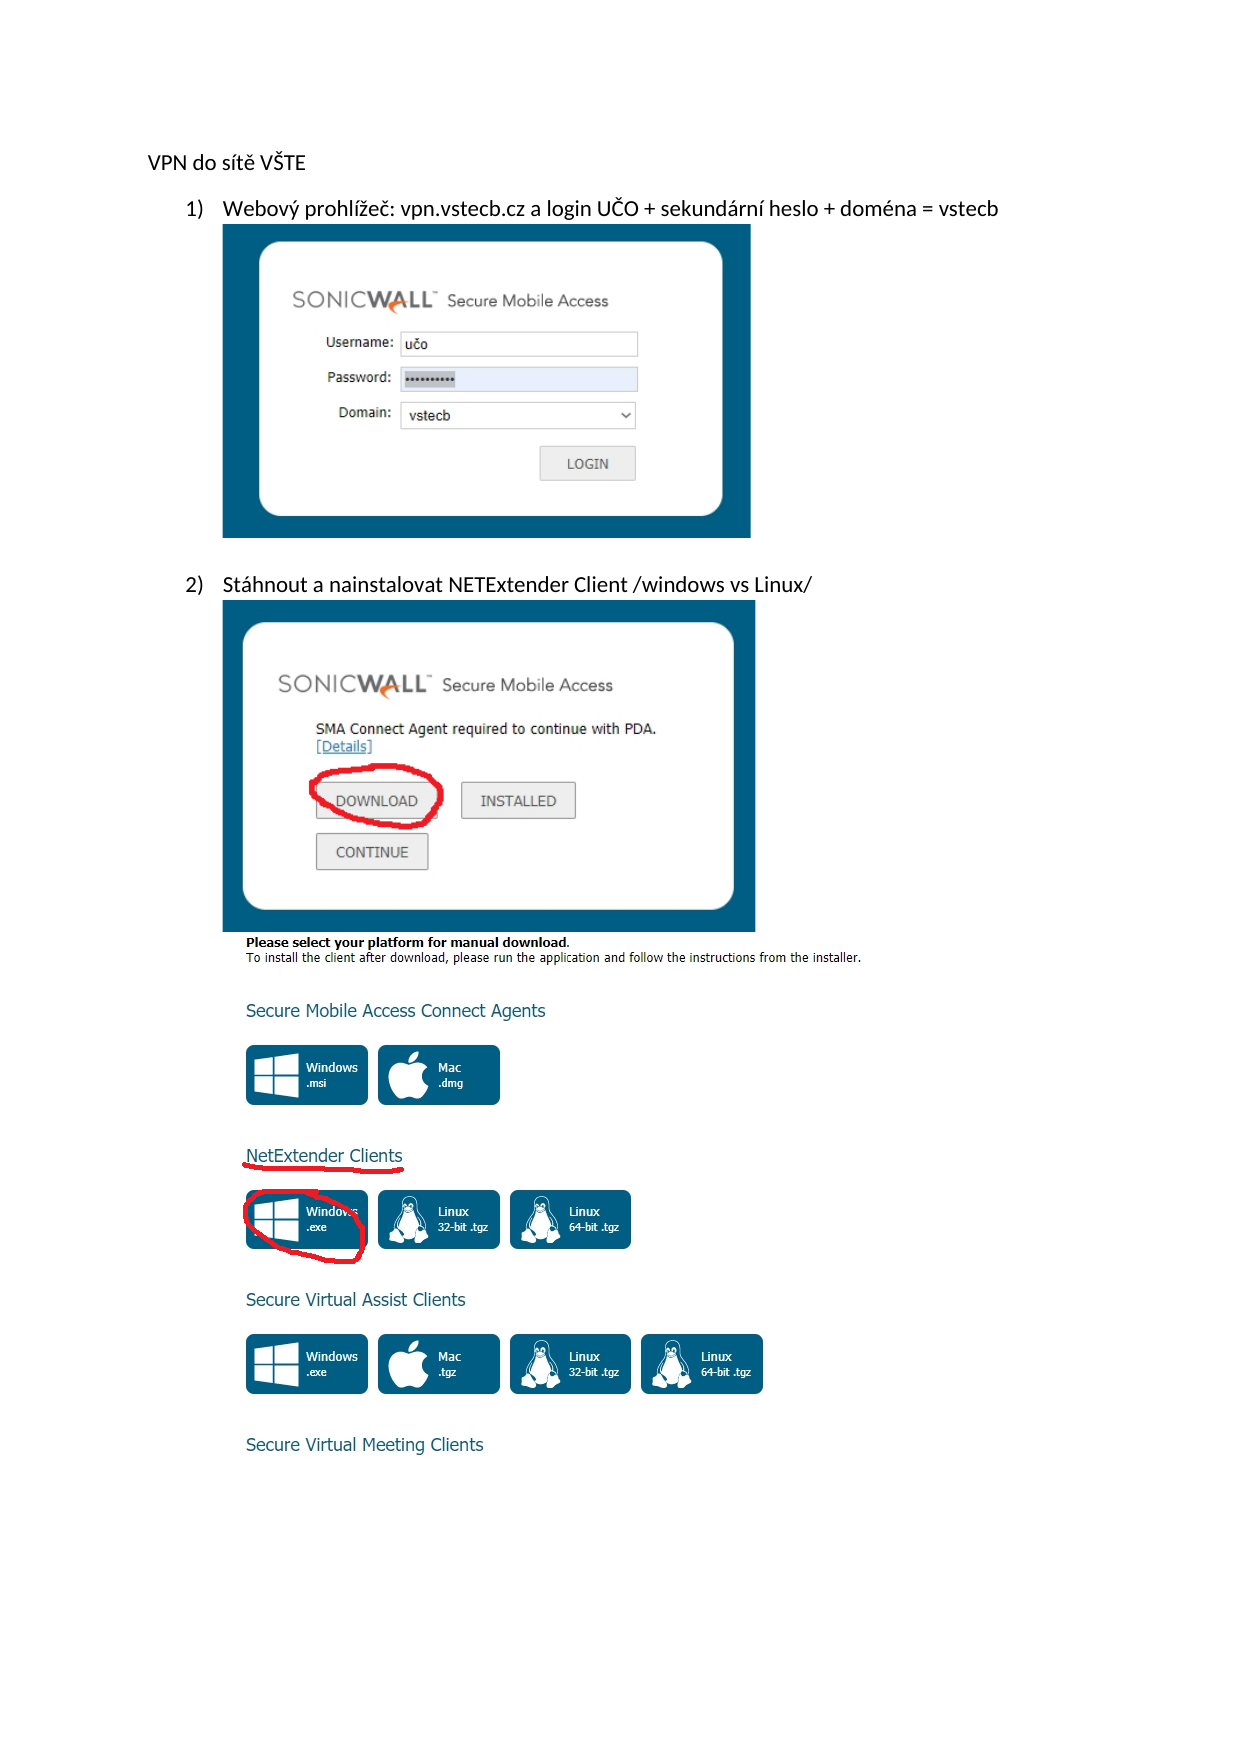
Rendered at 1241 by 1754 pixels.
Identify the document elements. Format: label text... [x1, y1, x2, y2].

list Webový prohlížeč: vpn.vstecb.cz a login UČO + sekundární heslo + doména = vstecb [185, 194, 1093, 222]
picture [243, 622, 734, 910]
picture [222, 933, 914, 1478]
list Stáhnout a nainstalovat NETExtender Client /windows vs Linux/ [185, 570, 1093, 598]
picture [259, 242, 723, 516]
text VPN do sítě VŠTE [148, 148, 1093, 176]
